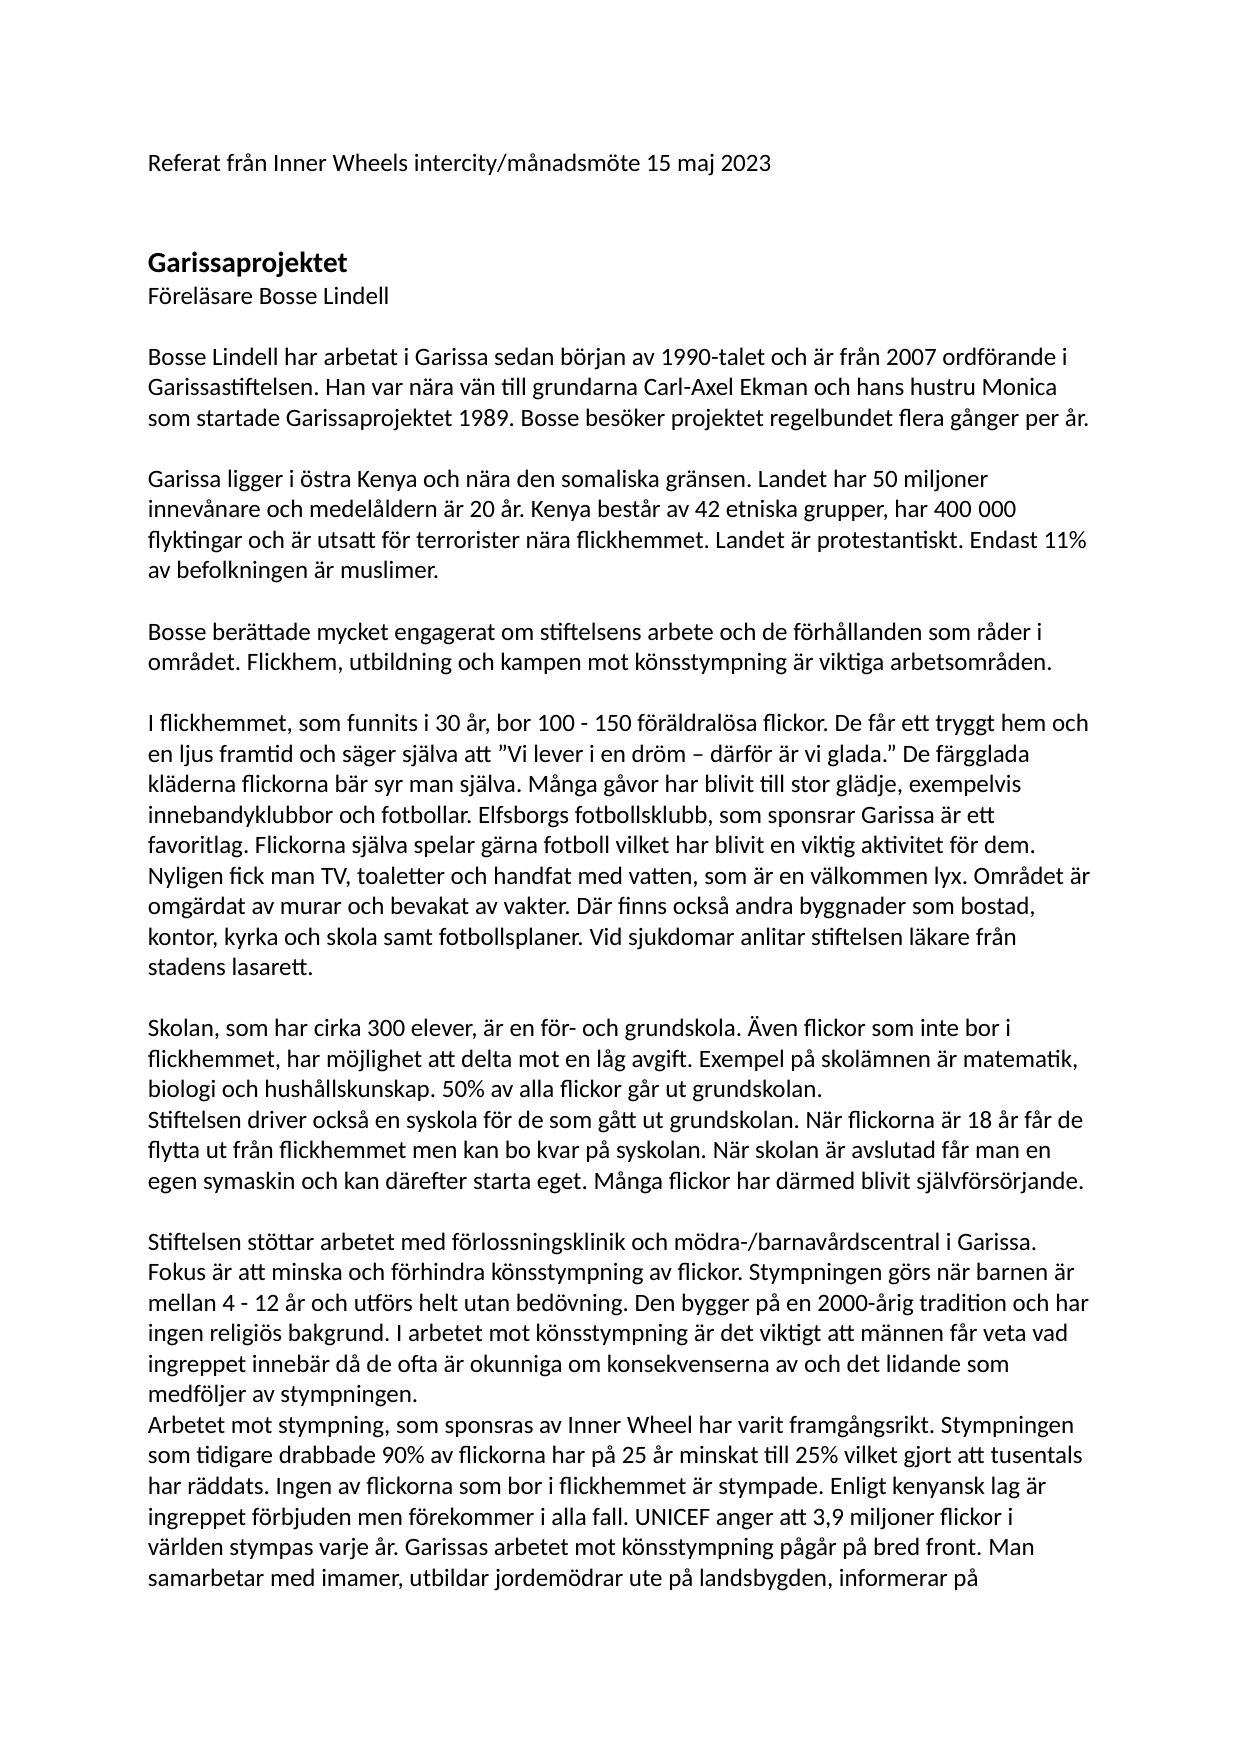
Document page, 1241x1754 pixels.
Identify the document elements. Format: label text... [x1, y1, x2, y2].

text Garissaprojektet [148, 244, 1093, 280]
text Stiftelsen stöttar arbetet med förlossningsklinik och mödra-/barnavårdscentral i Garissa. Fokus är att minska och förhindra könsstympning av flickor. Stympningen görs när barnen är mellan 4 - 12 år och utförs helt utan bedövning. Den bygger på en 2000-årig tradition och har ingen religiös bakgrund. I arbetet mot könsstympning är det viktigt att männen får veta vad ingreppet innebär då de ofta är okunniga om konsekvenserna av och det lidande som medföljer av stympningen. [148, 1226, 1093, 1409]
text Föreläsare Bosse Lindell [148, 280, 1093, 310]
text Bosse berättade mycket engagerat om stiftelsens arbete och de förhållanden som råder i området. Flickhem, utbildning och kampen mot könsstympning är viktiga arbetsområden. [148, 616, 1093, 677]
text Skolan, som har cirka 300 elever, är en för- och grundskola. Även flickor som inte bor i flickhemmet, har möjlighet att delta mot en låg avgift. Exempel på skolämnen är matematik, biologi och hushållskunskap. 50% av alla flickor går ut grundskolan. [148, 1012, 1093, 1104]
text Garissa ligger i östra Kenya och nära den somaliska gränsen. Landet har 50 miljoner innevånare och medelåldern är 20 år. Kenya består av 42 etniska grupper, har 400 000 flyktingar och är utsatt för terrorister nära flickhemmet. Landet är protestantiskt. Endast 11% av befolkningen är muslimer. [148, 463, 1093, 585]
text I flickhemmet, som funnits i 30 år, bor 100 - 150 föräldralösa flickor. De får ett tryggt hem och en ljus framtid och säger själva att ”Vi lever i en dröm – därför är vi glada.” De färgglada kläderna flickorna bär syr man själva. Många gåvor har blivit till stor glädje, exempelvis innebandyklubbor och fotbollar. Elfsborgs fotbollsklubb, som sponsrar Garissa är ett favoritlag. Flickorna själva spelar gärna fotboll vilket har blivit en viktig aktivitet för dem. Nyligen fick man TV, toaletter och handfat med vatten, som är en välkommen lyx. Området är omgärdat av murar och bevakat av vakter. Där finns också andra byggnader som bostad, kontor, kyrka och skola samt fotbollsplaner. Vid sjukdomar anlitar stiftelsen läkare från stadens lasarett. [148, 707, 1093, 982]
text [148, 1409, 1093, 1592]
text Referat från Inner Wheels intercity/månadsmöte 15 maj 2023 [148, 148, 1093, 178]
text Stiftelsen driver också en syskola för de som gått ut grundskolan. När flickorna är 18 år får de flytta ut från flickhemmet men kan bo kvar på syskolan. När skolan är avslutad får man en egen symaskin och kan därefter starta eget. Många flickor har därmed blivit självförsörjande. [148, 1104, 1093, 1196]
text Bosse Lindell har arbetat i Garissa sedan början av 1990-talet och är från 2007 ordförande i Garissastiftelsen. Han var nära vän till grundarna Carl-Axel Ekman och hans hustru Monica som startade Garissaprojektet 1989. Bosse besöker projektet regelbundet flera gånger per år. [148, 341, 1093, 432]
